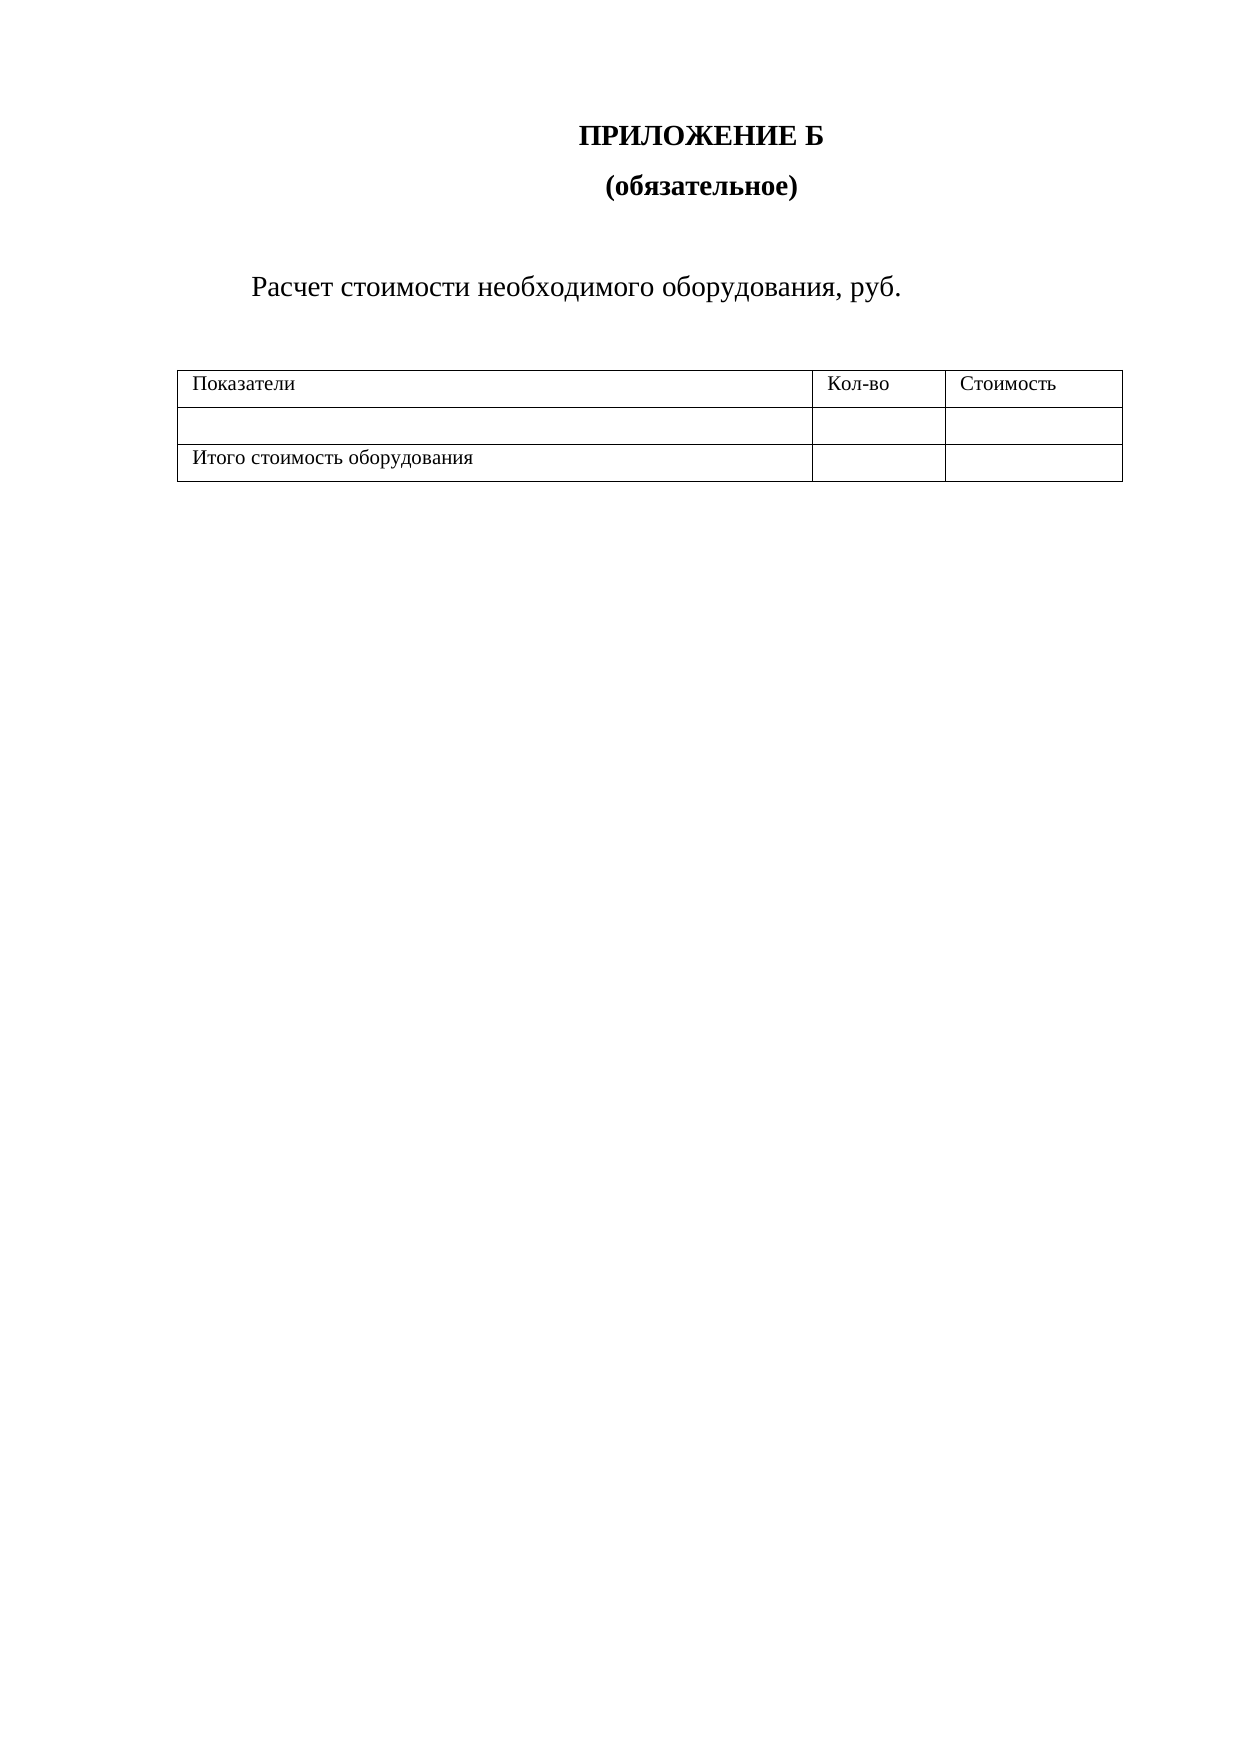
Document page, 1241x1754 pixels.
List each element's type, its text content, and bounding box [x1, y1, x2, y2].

table_cell Итого стоимость оборудования [178, 445, 812, 481]
table_header Стоимость [946, 371, 1122, 407]
table_header Показатели [178, 371, 812, 407]
text Расчет стоимости необходимого оборудования, руб. [177, 269, 1152, 303]
table_cell [946, 445, 1122, 481]
table_cell [813, 408, 945, 444]
table_header Кол-во [813, 371, 945, 407]
text (обязательное) [177, 168, 1152, 202]
table_cell [813, 445, 945, 481]
table_cell [178, 408, 812, 444]
text ПРИЛОЖЕНИЕ Б [177, 118, 1152, 152]
table_cell [946, 408, 1122, 444]
